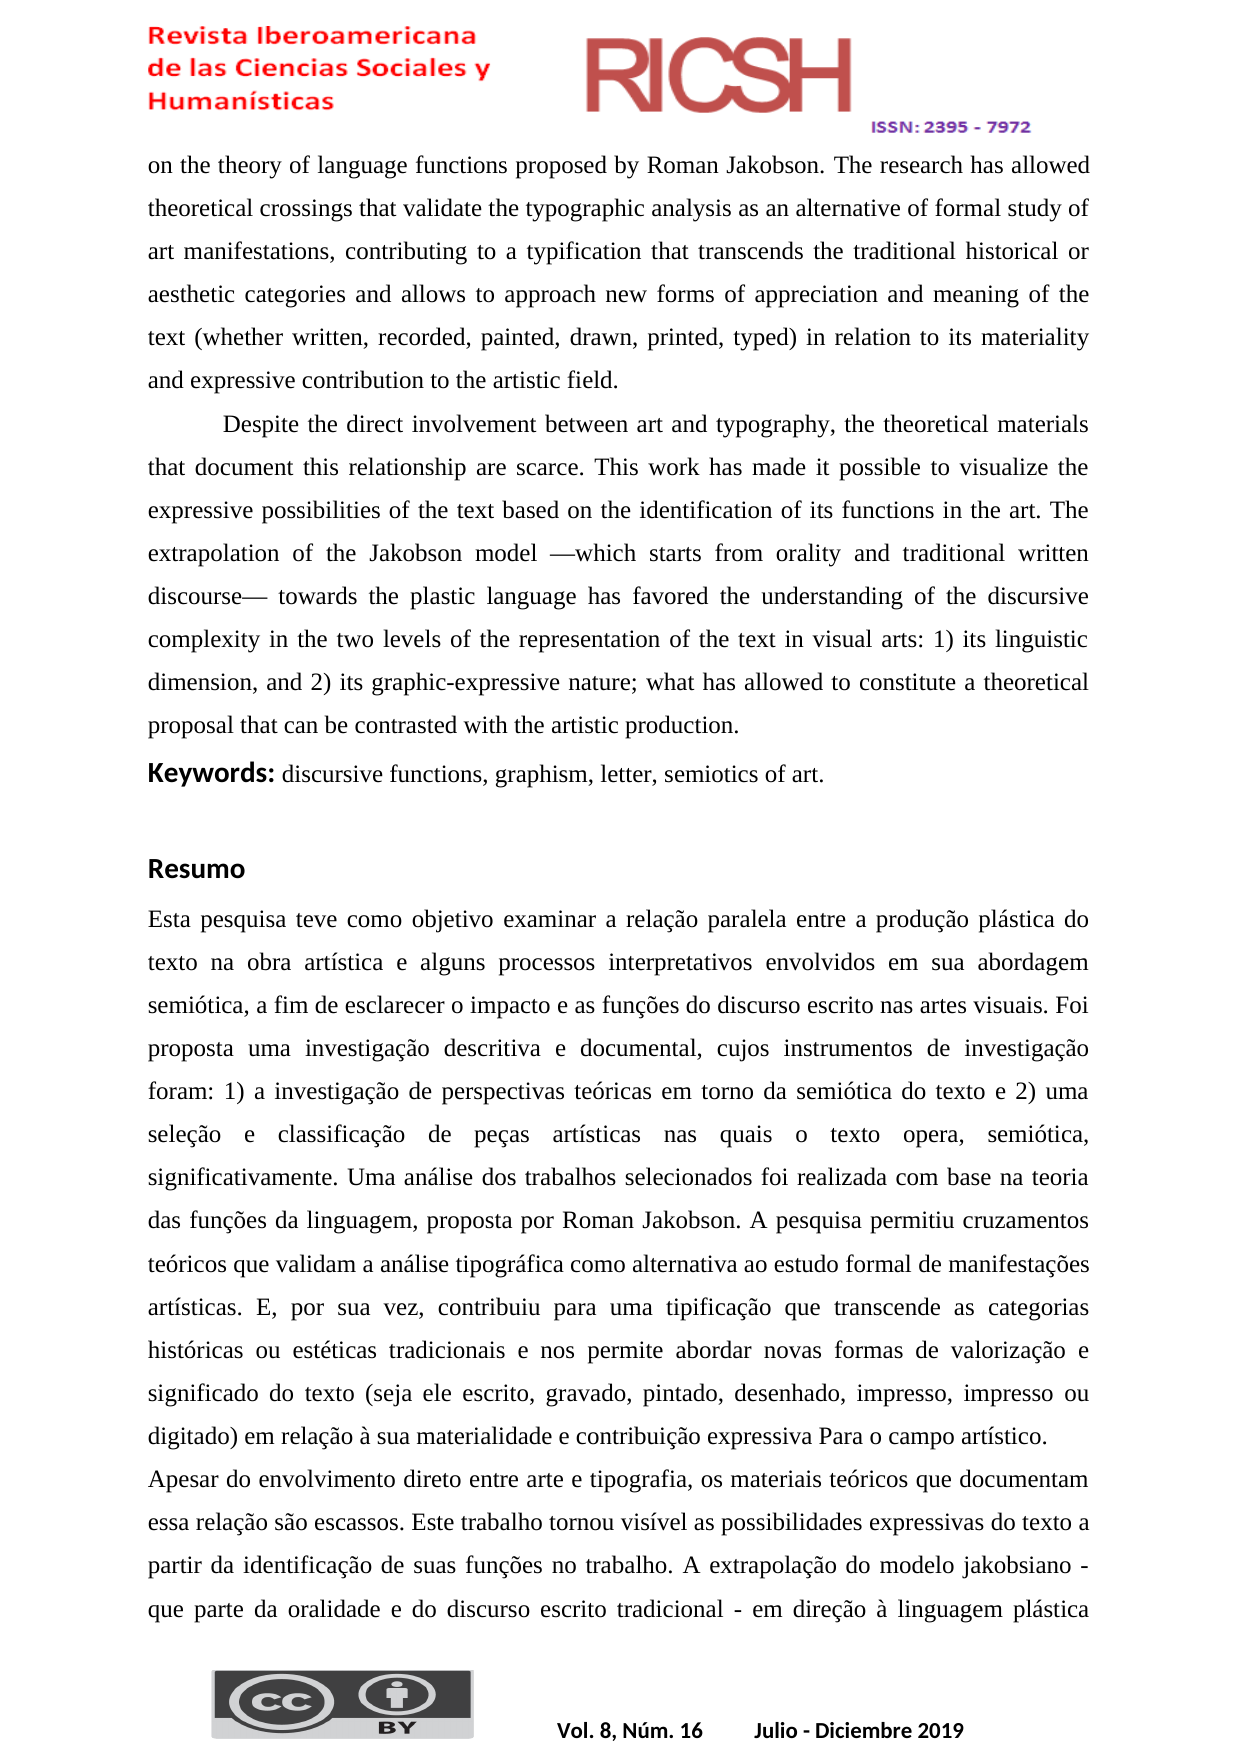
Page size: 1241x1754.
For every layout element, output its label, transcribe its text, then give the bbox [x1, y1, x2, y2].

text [148, 150, 1090, 394]
text Keywords: discursive functions, graphism, letter, semiotics of art. [148, 754, 1090, 789]
picture [147, 26, 1034, 135]
picture [211, 1670, 474, 1739]
text Resumo [148, 850, 1090, 886]
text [148, 1464, 1090, 1622]
text Despite the direct involvement between art and typography, the theoretical materials that document this relationship are scarce. This work has made it possible to visualize the expressive possibilities of the text based on the identification of its functions in the art. The extrapolation of the Jakobson model —which starts from orality and traditional written discourse— towards the plastic language has favored the understanding of the discursive complexity in the two levels of the representation of the text in visual arts: 1) its linguistic dimension, and 2) its graphic-expressive nature; what has allowed to constitute a theoretical proposal that can be contrasted with the artistic production. [148, 409, 1090, 739]
text Esta pesquisa teve como objetivo examinar a relação paralela entre a produção plástica do texto na obra artística e alguns processos interpretativos envolvidos em sua abordagem semiótica, a fim de esclarecer o impacto e as funções do discurso escrito nas artes visuais. Foi proposta uma investigação descritiva e documental, cujos instrumentos de investigação foram: 1) a investigação de perspectivas teóricas em torno da semiótica do texto e 2) uma seleção e classificação de peças artísticas nas quais o texto opera, semiótica, significativamente. Uma análise dos trabalhos selecionados foi realizada com base na teoria das funções da linguagem, proposta por Roman Jakobson. A pesquisa permitiu cruzamentos teóricos que validam a análise tipográfica como alternativa ao estudo formal de manifestações artísticas. E, por sua vez, contribuiu para uma tipificação que transcende as categorias históricas ou estéticas tradicionais e nos permite abordar novas formas de valorização e significado do texto (seja ele escrito, gravado, pintado, desenhado, impresso, impresso ou digitado) em relação à sua materialidade e contribuição expressiva Para o campo artístico. [148, 904, 1090, 1450]
